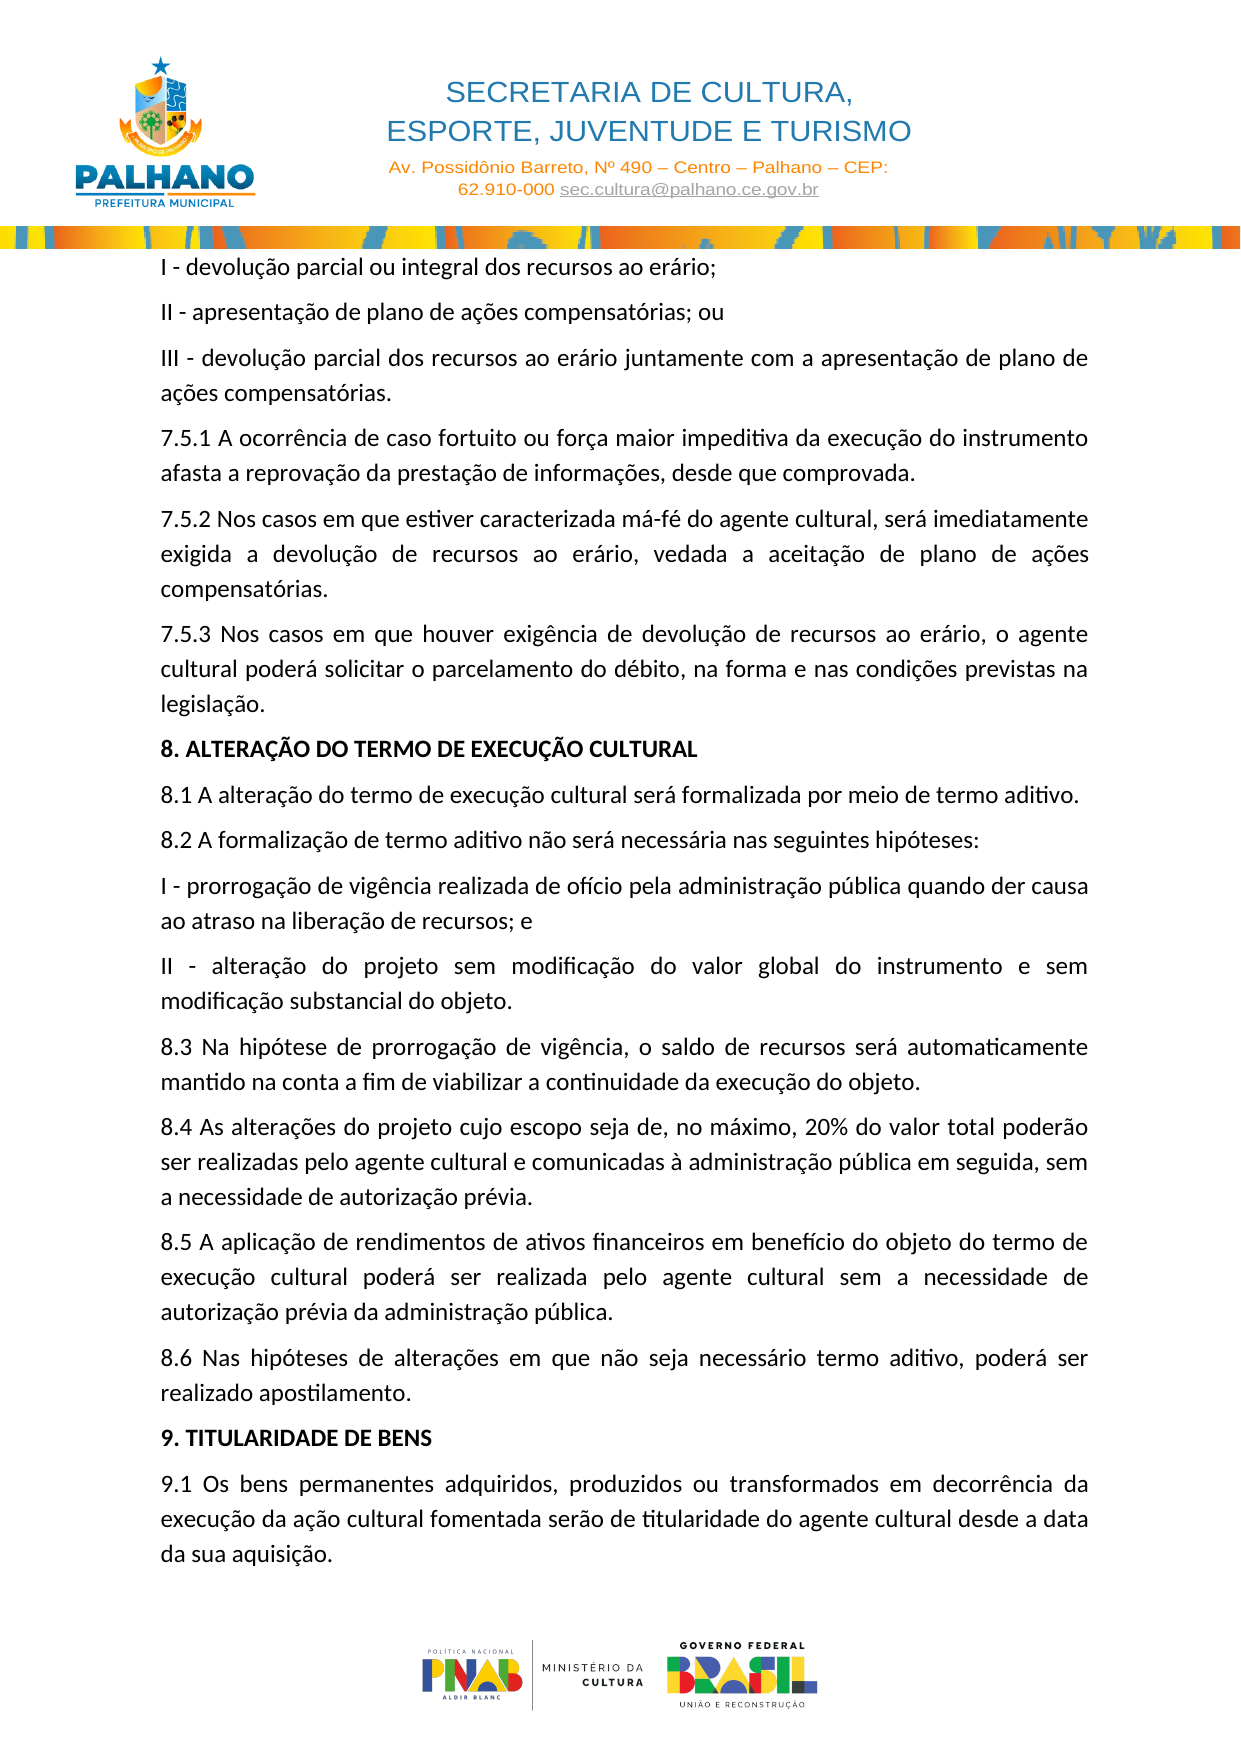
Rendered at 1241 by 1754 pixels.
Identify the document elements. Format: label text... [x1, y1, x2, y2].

text 8.5 A aplicação de rendimentos de ativos financeiros em benefício do objeto do termo de execução cultural poderá ser realizada pelo agente cultural sem a necessidade de autorização prévia da administração pública. [160, 1227, 1090, 1327]
text 8.3 Na hipótese de prorrogação de vigência, o saldo de recursos será automaticamente mantido na conta a fim de viabilizar a continuidade da execução do objeto. [160, 1031, 1090, 1096]
text 9.1 Os bens permanentes adquiridos, produzidos ou transformados em decorrência da execução da ação cultural fomentada serão de titularidade do agente cultural desde a data da sua aquisição. [160, 1468, 1090, 1568]
text I - devolução parcial ou integral dos recursos ao erário; [160, 251, 1090, 282]
text 7.5.1 A ocorrência de caso fortuito ou força maior impeditiva da execução do instrumento afasta a reprovação da prestação de informações, desde que comprovada. [160, 422, 1090, 488]
text 7.5.3 Nos casos em que houver exigência de devolução de recursos ao erário, o agente cultural poderá solicitar o parcelamento do débito, na forma e nas condições previstas na legislação. [160, 618, 1090, 719]
picture [0, 226, 1241, 249]
text 8.4 As alterações do projeto cujo escopo seja de, no máximo, 20% do valor total poderão ser realizadas pelo agente cultural e comunicadas à administração pública em seguida, sem a necessidade de autorização prévia. [160, 1111, 1090, 1212]
text 8.1 A alteração do termo de execução cultural será formalizada por meio de termo aditivo. [160, 779, 1090, 809]
text 8.6 Nas hipóteses de alterações em que não seja necessário termo aditivo, poderá ser realizado apostilamento. [160, 1342, 1090, 1407]
text 9. TITULARIDADE DE BENS [160, 1422, 1090, 1453]
text III - devolução parcial dos recursos ao erário juntamente com a apresentação de plano de ações compensatórias. [160, 342, 1090, 407]
text 7.5.2 Nos casos em que estiver caracterizada má-fé do agente cultural, será imediatamente exigida a devolução de recursos ao erário, vedada a aceitação de plano de ações compensatórias. [160, 503, 1090, 603]
text II - alteração do projeto sem modificação do valor global do instrumento e sem modificação substancial do objeto. [160, 950, 1090, 1016]
text 8. ALTERAÇÃO DO TERMO DE EXECUÇÃO CULTURAL [160, 734, 1090, 764]
picture [75, 56, 256, 207]
text 8.2 A formalização de termo aditivo não será necessária nas seguintes hipóteses: [160, 824, 1090, 855]
picture [414, 1621, 826, 1726]
text II - apresentação de plano de ações compensatórias; ou [160, 297, 1090, 327]
text I - prorrogação de vigência realizada de ofício pela administração pública quando der causa ao atraso na liberação de recursos; e [160, 870, 1090, 935]
